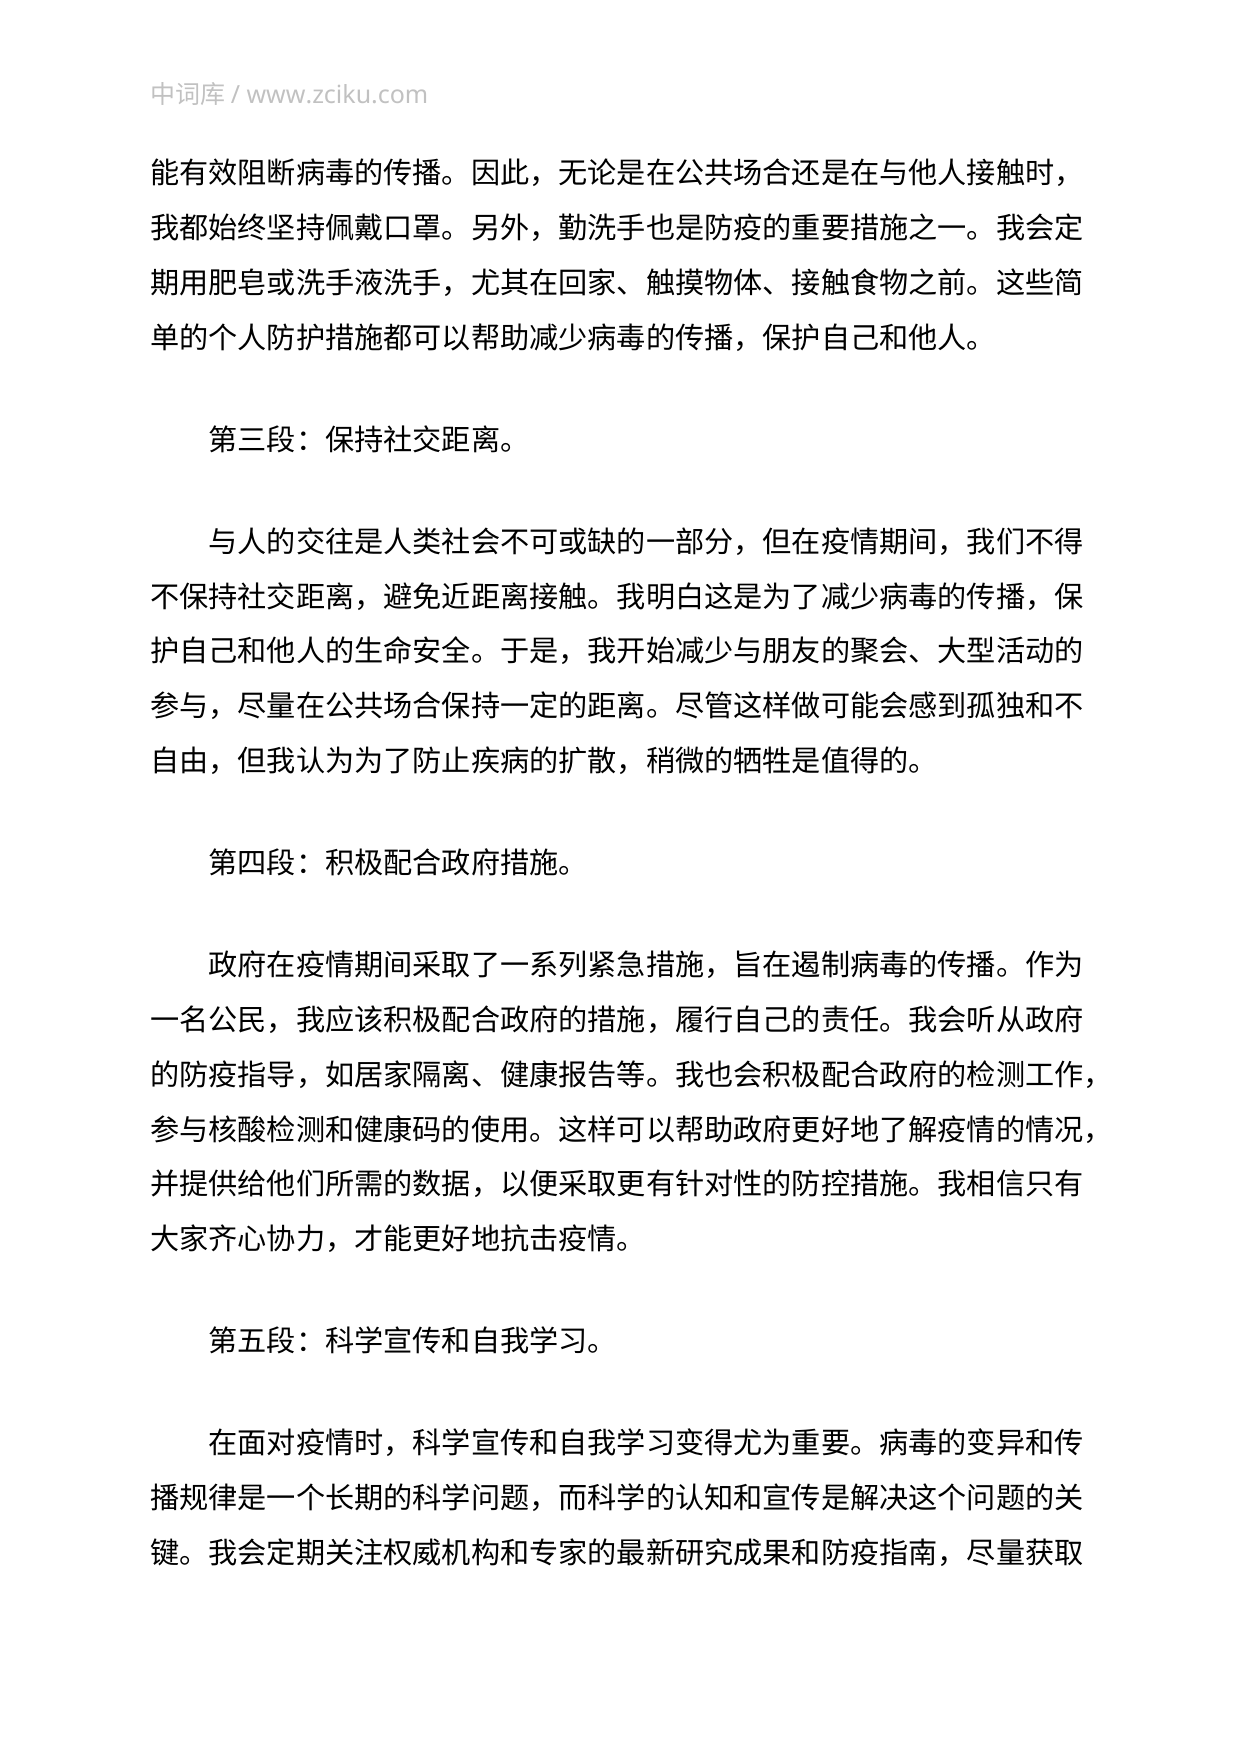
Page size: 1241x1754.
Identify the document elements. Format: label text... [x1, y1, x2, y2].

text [150, 150, 1090, 357]
text 第四段：积极配合政府措施。 [150, 839, 1090, 882]
text 与人的交往是人类社会不可或缺的一部分，但在疫情期间，我们不得不保持社交距离，避免近距离接触。我明白这是为了减少病毒的传播，保护自己和他人的生命安全。于是，我开始减少与朋友的聚会、大型活动的参与，尽量在公共场合保持一定的距离。尽管这样做可能会感到孤独和不自由，但我认为为了防止疾病的扩散，稍微的牺牲是值得的。 [150, 518, 1090, 780]
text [150, 1419, 1090, 1571]
text 第五段：科学宣传和自我学习。 [150, 1318, 1090, 1360]
text 第三段：保持社交距离。 [150, 416, 1090, 459]
text 政府在疫情期间采取了一系列紧急措施，旨在遏制病毒的传播。作为一名公民，我应该积极配合政府的措施，履行自己的责任。我会听从政府的防疫指导，如居家隔离、健康报告等。我也会积极配合政府的检测工作，参与核酸检测和健康码的使用。这样可以帮助政府更好地了解疫情的情况，并提供给他们所需的数据，以便采取更有针对性的防控措施。我相信只有大家齐心协力，才能更好地抗击疫情。 [150, 941, 1090, 1258]
